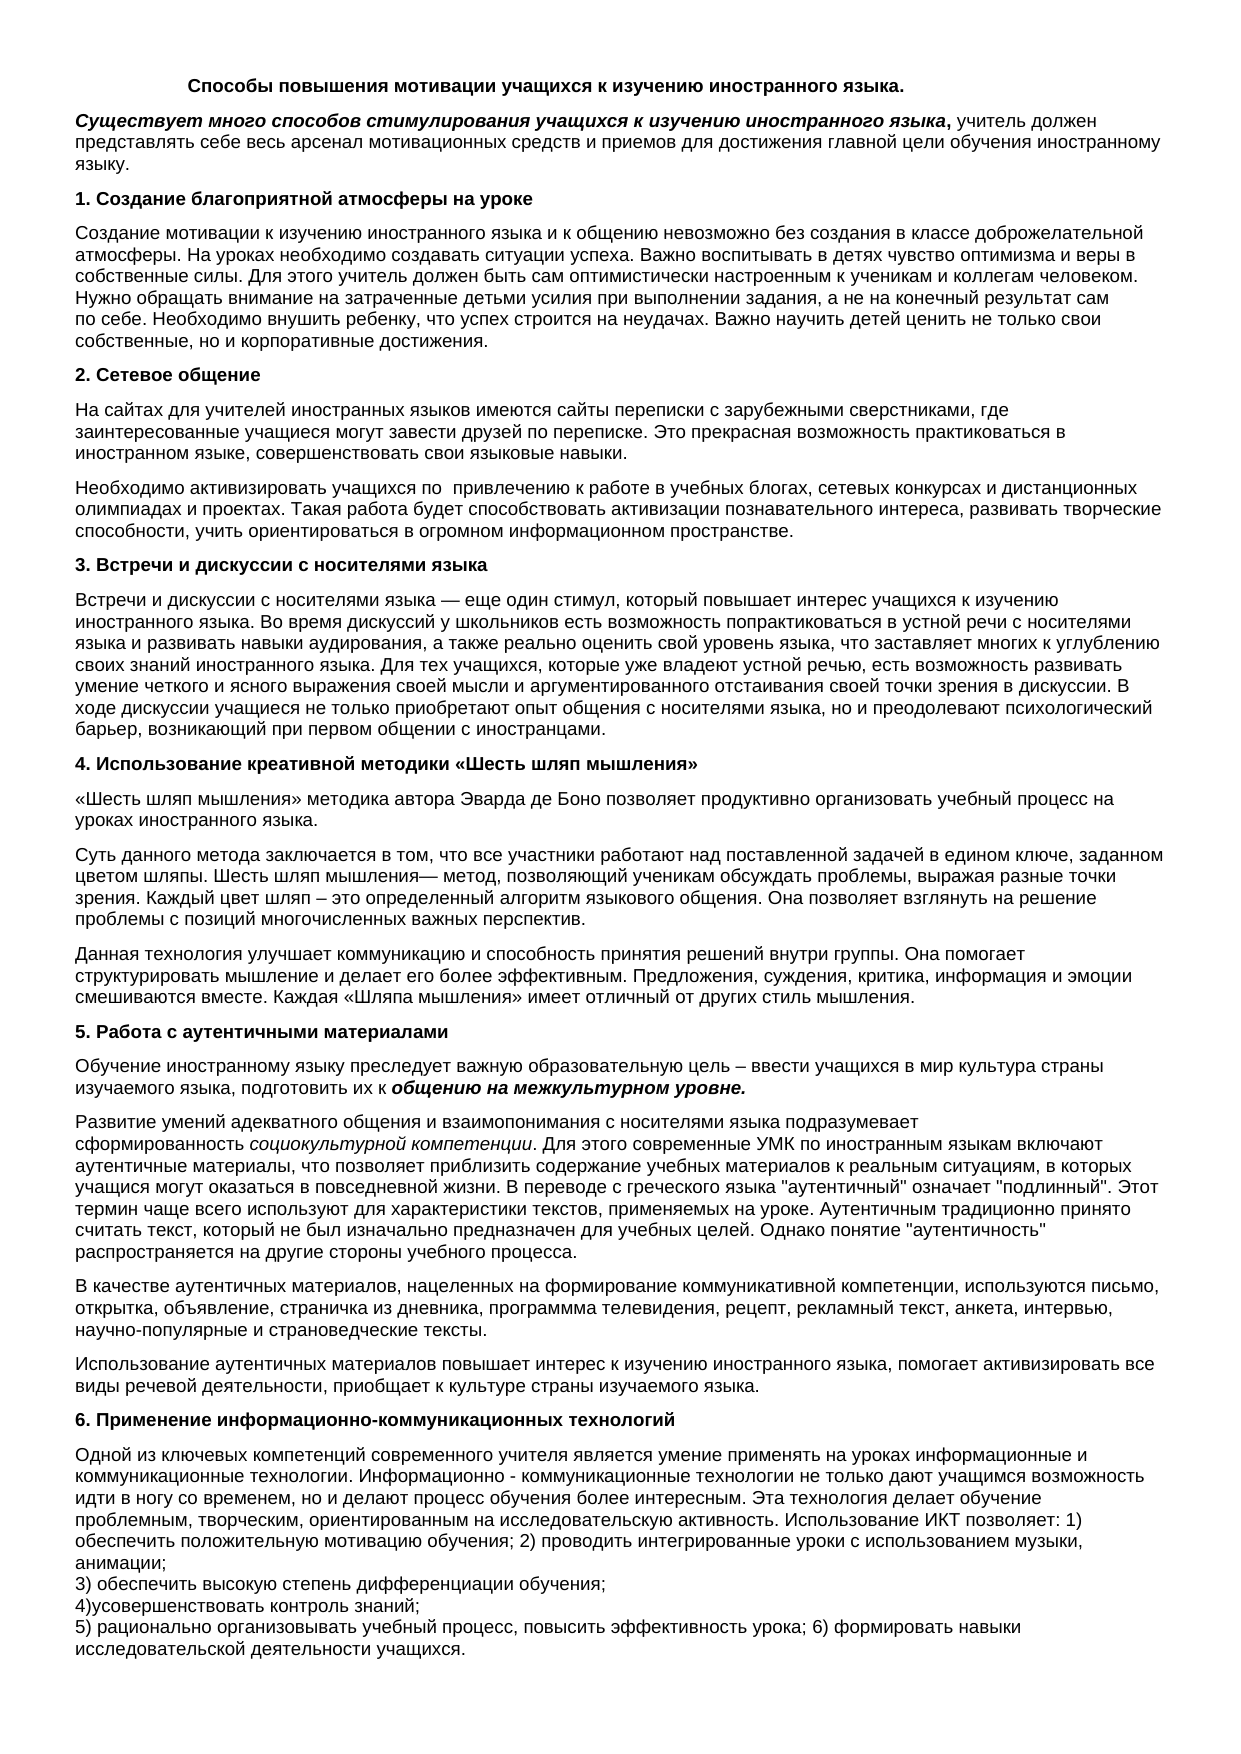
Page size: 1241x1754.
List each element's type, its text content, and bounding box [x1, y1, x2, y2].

text Данная технология улучшает коммуникацию и способность принятия решений внутри группы. Она помогает структурировать мышление и делает его более эффективным. Предложения, суждения, критика, информация и эмоции смешиваются вместе. Каждая «Шляпа мышления» имеет отличный от других стиль мышления. [75, 943, 1165, 1007]
text Обучение иностранному языку преследует важную образовательную цель – ввести учащихся в мир культура страны изучаемого языка, подготовить их к общению на межкультурном уровне. [75, 1055, 1165, 1098]
text Необходимо активизировать учащихся по привлечению к работе в учебных блогах, сетевых конкурсах и дистанционных олимпиадах и проектах. Такая работа будет способствовать активизации познавательного интереса, развивать творческие способности, учить ориентироваться в огромном информационном пространстве. [75, 477, 1165, 541]
text 5. Работа с аутентичными материалами [75, 1021, 1165, 1042]
text «Шесть шляп мышления» методика автора Эварда де Боно позволяет продуктивно организовать учебный процесс на уроках иностранного языка. [75, 787, 1165, 831]
text Встречи и дискуссии с носителями языка — еще один стимул, который повышает интерес учащихся к изучению иностранного языка. Во время дискуссий у школьников есть возможность попрактиковаться в устной речи с носителями языка и развивать навыки аудирования, а также реально оценить свой уровень языка, что заставляет многих к углублению своих знаний иностранного языка. Для тех учащихся, которые уже владеют устной речью, есть возможность развивать умение четкого и ясного выражения своей мысли и аргументированного отстаивания своей точки зрения в дискуссии. В ходе дискуссии учащиеся не только приобретают опыт общения с носителями языка, но и преодолевают психологический барьер, возникающий при первом общении с иностранцами. [75, 589, 1165, 740]
text Суть данного метода заключается в том, что все участники работают над поставленной задачей в едином ключе, заданном цветом шляпы. Шесть шляп мышления— метод, позволяющий ученикам обсуждать проблемы, выражая разные точки зрения. Каждый цвет шляп – это определенный алгоритм языкового общения. Она позволяет взглянуть на решение проблемы с позиций многочисленных важных перспектив. [75, 843, 1165, 930]
text 4. Использование креативной методики «Шесть шляп мышления» [75, 753, 1165, 774]
text 3. Встречи и дискуссии с носителями языка [75, 554, 1165, 576]
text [75, 1444, 1165, 1659]
text 1. Создание благоприятной атмосферы на уроке [75, 187, 1165, 209]
text Создание мотивации к изучению иностранного языка и к общению невозможно без создания в классе доброжелательной атмосферы. На уроках необходимо создавать ситуации успеха. Важно воспитывать в детях чувство оптимизма и веры в собственные силы. Для этого учитель должен быть сам оптимистически настроенным к ученикам и коллегам человеком. Нужно обращать внимание на затраченные детьми усилия при выполнении задания, а не на конечный результат сам по себе. Необходимо внушить ребенку, что успех строится на неудачах. Важно научить детей ценить не только свои собственные, но и корпоративные достижения. [75, 222, 1165, 351]
text Существует много способов стимулирования учащихся к изучению иностранного языка, учитель должен представлять себе весь арсенал мотивационных средств и приемов для достижения главной цели обучения иностранному языку. [75, 109, 1165, 174]
text 6. Применение информационно-коммуникационных технологий [75, 1409, 1165, 1431]
text Развитие умений адекватного общения и взаимопонимания с носителями языка подразумевает сформированность социокультурной компетенции. Для этого современные УМК по иностранным языкам включают аутентичные материалы, что позволяет приблизить содержание учебных материалов к реальным ситуациям, в которых учащися могут оказаться в повседневной жизни. В переводе с греческого языка "аутентичный" означает "подлинный". Этот термин чаще всего используют для характеристики текстов, применяемых на уроке. Аутентичным традиционно принято считать текст, который не был изначально предназначен для учебных целей. Однако понятие "аутентичность" распространяется на другие стороны учебного процесса. [75, 1111, 1165, 1262]
text В качестве аутентичных материалов, нацеленных на формирование коммуникативной компетенции, используются письмо, открытка, объявление, страничка из дневника, программма телевидения, рецепт, рекламный текст, анкета, интервью, научно-популярные и страноведческие тексты. [75, 1275, 1165, 1340]
text 2. Сетевое общение [75, 364, 1165, 386]
text На сайтах для учителей иностранных языков имеются сайты переписки с зарубежными сверстниками, где заинтересованные учащиеся могут завести друзей по переписке. Это прекрасная возможность практиковаться в иностранном языке, совершенствовать свои языковые навыки. [75, 399, 1165, 463]
text Использование аутентичных материалов повышает интерес к изучению иностранного языка, помогает активизировать все виды речевой деятельности, приобщает к культуре страны изучаемого языка. [75, 1353, 1165, 1396]
text Способы повышения мотивации учащихся к изучению иностранного языка. [187, 75, 1165, 97]
